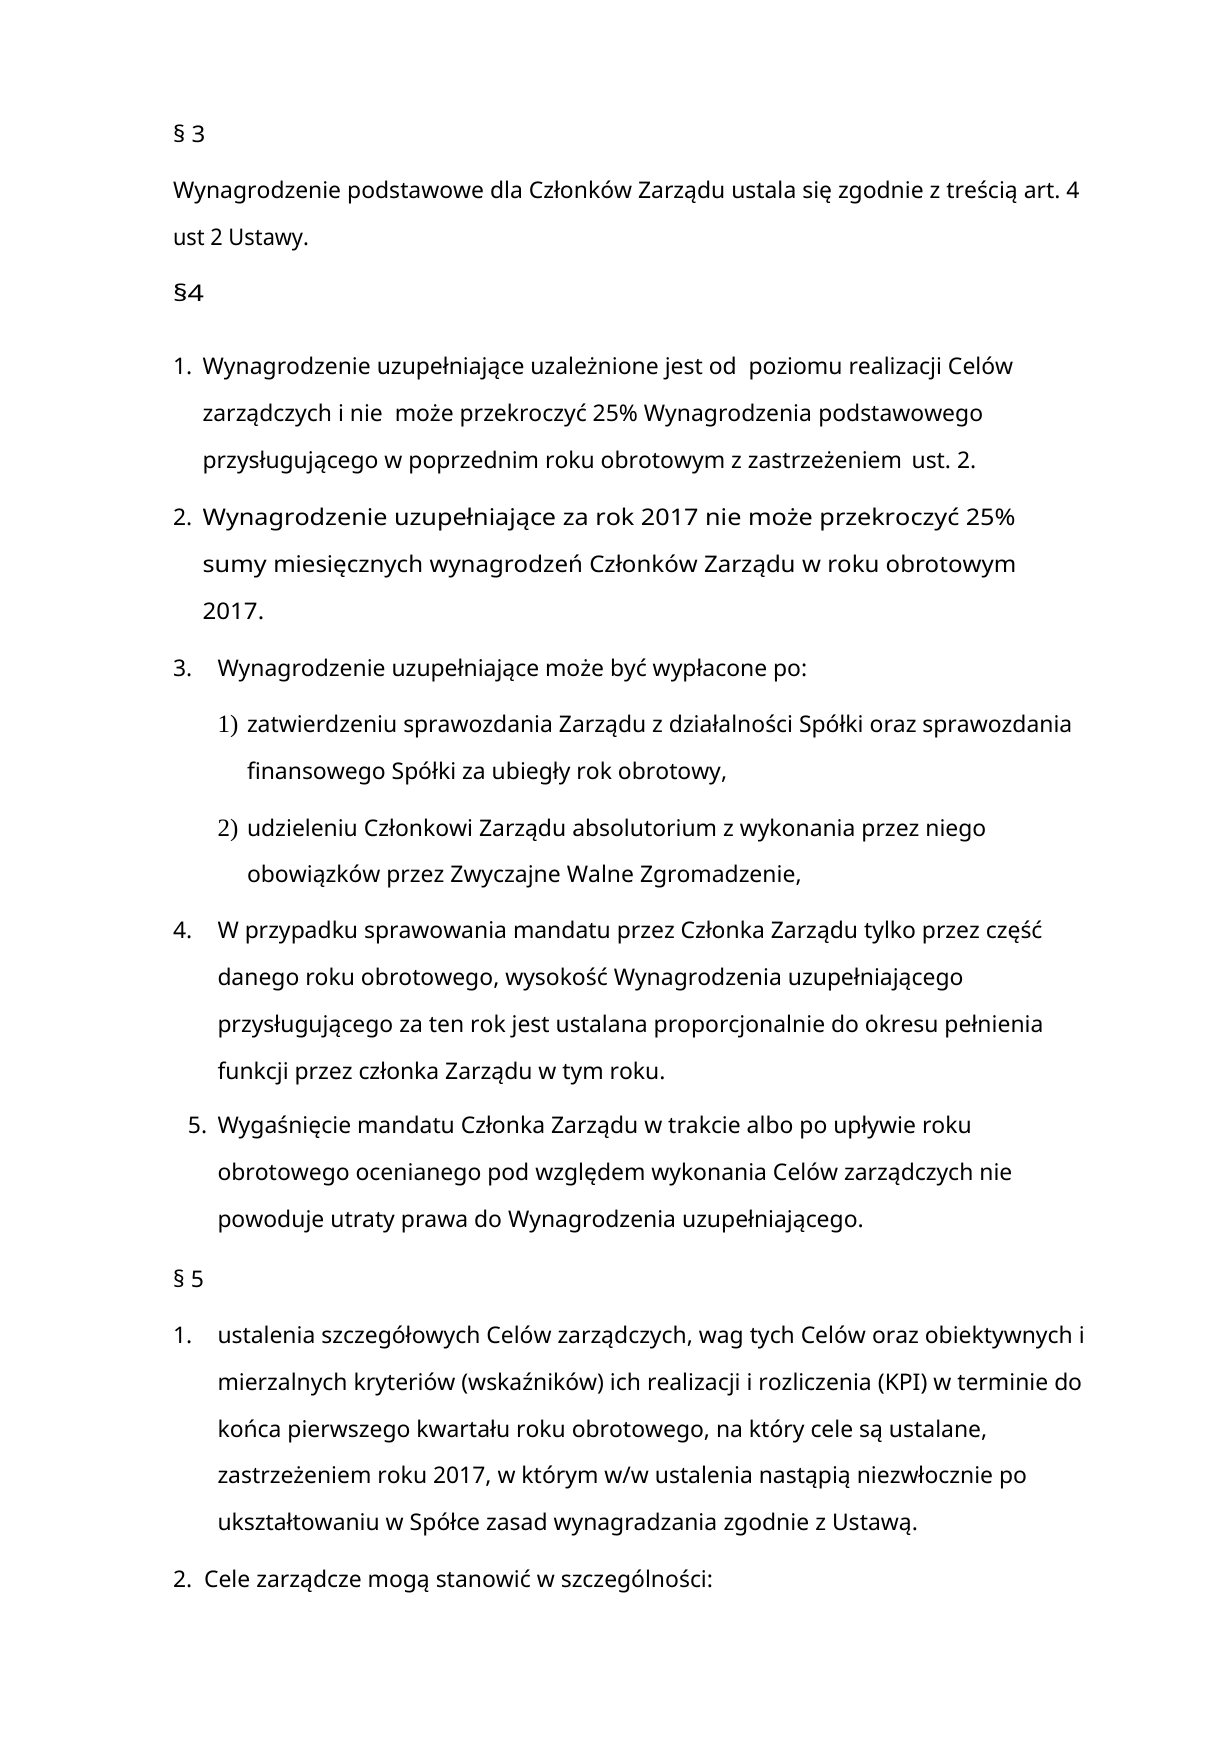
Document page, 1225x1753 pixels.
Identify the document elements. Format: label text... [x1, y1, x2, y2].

text § 5 [173, 1262, 1107, 1294]
text 2. Cele zarządcze mogą stanowić w szczególności: [173, 1563, 1107, 1594]
list Wygaśnięcie mandatu Członka Zarządu w trakcie albo po upływie roku obrotowego ocenianego pod względem wykonania Celów zarządczych nie powoduje utraty prawa do Wynagrodzenia uzupełniającego. [188, 1109, 1103, 1234]
list ustalenia szczegółowych Celów zarządczych, wag tych Celów oraz obiektywnych i mierzalnych kryteriów (wskaźników) ich realizacji i rozliczenia (KPI) w terminie do końca pierwszego kwartału roku obrotowego, na który cele są ustalane, zastrzeżeniem roku 2017, w którym w/w ustalenia nastąpią niezwłocznie po ukształtowaniu w Spółce zasad wynagradzania zgodnie z Ustawą. [173, 1319, 1103, 1537]
list Wynagrodzenie uzupełniające za rok 2017 nie może przekroczyć 25% sumy miesięcznych wynagrodzeń Członków Zarządu w roku obrotowym 2017. [173, 501, 1077, 626]
text § 3 [173, 118, 1107, 149]
list Wynagrodzenie uzupełniające może być wypłacone po: [173, 652, 1107, 683]
list udzieleniu Członkowi Zarządu absolutorium z wykonania przez niego obowiązków przez Zwyczajne Walne Zgromadzenie, [217, 811, 1103, 889]
text §4 [173, 277, 1107, 320]
list Wynagrodzenie uzupełniające uzależnione jest od poziomu realizacji Celów zarządczych i nie może przekroczyć 25% Wynagrodzenia podstawowego przysługującego w poprzednim roku obrotowym z zastrzeżeniem ust. 2. [173, 350, 1107, 475]
list W przypadku sprawowania mandatu przez Członka Zarządu tylko przez część danego roku obrotowego, wysokość Wynagrodzenia uzupełniającego przysługującego za ten rok jest ustalana proporcjonalnie do okresu pełnienia funkcji przez członka Zarządu w tym roku. [173, 914, 1103, 1086]
text Wynagrodzenie podstawowe dla Członków Zarządu ustala się zgodnie z treścią art. 4 ust 2 Ustawy. [173, 174, 1107, 252]
list zatwierdzeniu sprawozdania Zarządu z działalności Spółki oraz sprawozdania finansowego Spółki za ubiegły rok obrotowy, [217, 708, 1103, 786]
